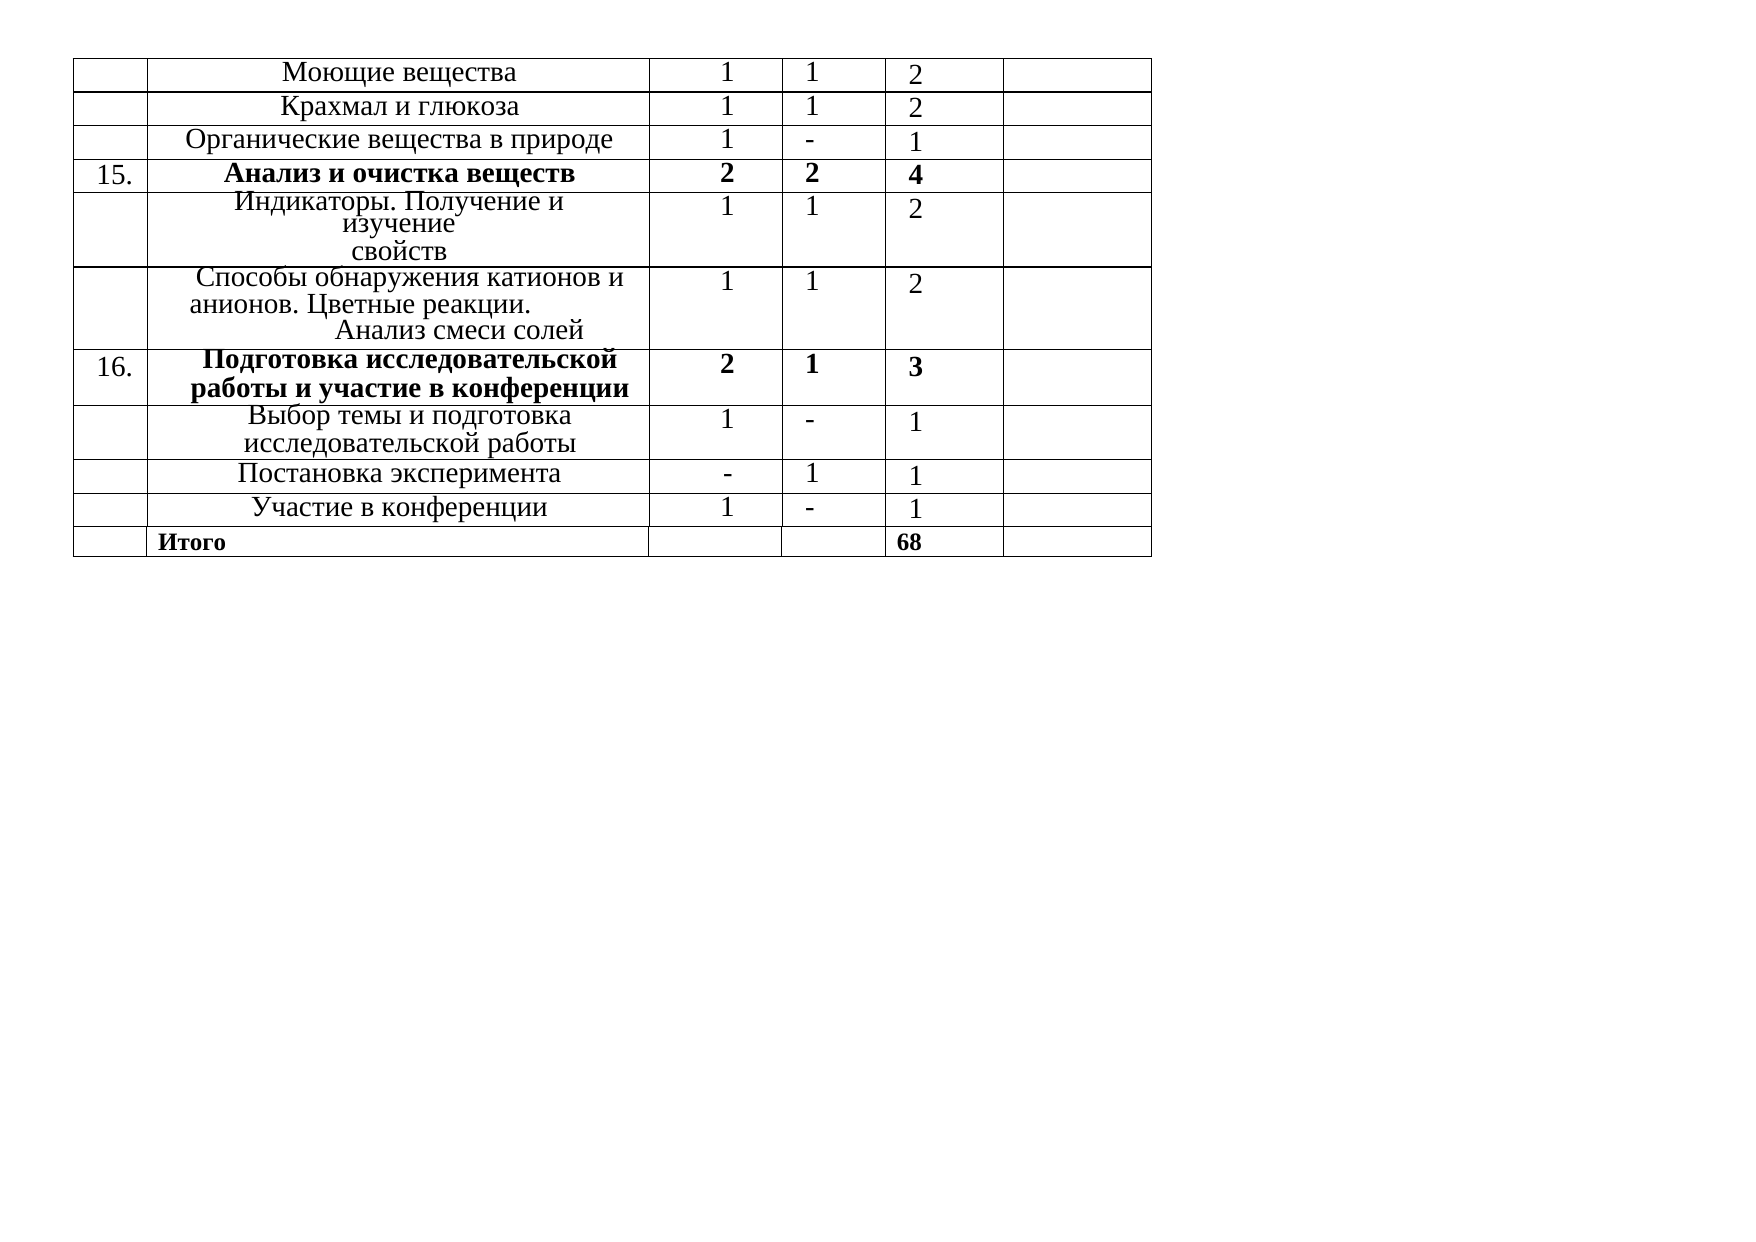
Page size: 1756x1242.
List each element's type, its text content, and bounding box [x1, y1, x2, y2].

table_cell [74, 193, 147, 266]
table_cell Моющие вещества [148, 59, 649, 91]
table_cell 1 [783, 460, 885, 492]
table_cell 2 [650, 160, 782, 192]
table_cell Участие в конференции [148, 494, 649, 526]
table_cell Анализ и очистка веществ [148, 160, 649, 192]
table_cell 1 [783, 59, 885, 91]
table_cell [74, 59, 147, 91]
table_cell 1 [886, 126, 1003, 158]
table_cell [74, 126, 147, 158]
table_cell 1 [886, 460, 1003, 492]
table_cell Выбор темы и подготовка исследовательской работы [148, 406, 649, 459]
table_cell 1 [886, 406, 1003, 459]
table_cell [1004, 59, 1151, 91]
table_cell [74, 527, 146, 556]
table_cell - [783, 406, 885, 459]
table_cell [649, 527, 781, 556]
table_cell 3 [886, 350, 1003, 405]
table_cell 1 [650, 494, 782, 526]
table_cell 1 [783, 193, 885, 266]
table_cell - [783, 494, 885, 526]
table_cell 4 [886, 160, 1003, 192]
table_cell [1004, 268, 1151, 349]
table_cell [74, 406, 147, 459]
table_cell [1004, 494, 1151, 526]
table_cell 15. [74, 160, 147, 192]
table_cell [74, 460, 147, 492]
table_cell 16. [74, 350, 147, 405]
table_cell 2 [886, 193, 1003, 266]
table_cell [74, 268, 147, 349]
table_cell [74, 494, 147, 526]
table_cell Индикаторы. Получение и изучение свойств [148, 193, 649, 266]
table_cell 1 [783, 350, 885, 405]
table_cell [1004, 160, 1151, 192]
table_cell Крахмал и глюкоза [148, 93, 649, 125]
table_cell [1004, 193, 1151, 266]
table_cell 1 [650, 93, 782, 125]
table_cell - [783, 126, 885, 158]
table_cell [1004, 350, 1151, 405]
table_cell [782, 527, 885, 556]
table_cell 68 [886, 527, 1003, 556]
table_cell Способы обнаружения катионов и анионов. Цветные реакции. Анализ смеси солей [148, 268, 649, 349]
table_cell 1 [783, 268, 885, 349]
table_cell 2 [886, 268, 1003, 349]
table_cell 1 [650, 268, 782, 349]
table_cell 1 [650, 193, 782, 266]
table_cell [74, 93, 147, 125]
table_cell 1 [783, 93, 885, 125]
table_cell Итого [147, 527, 648, 556]
table_cell 2 [783, 160, 885, 192]
table_cell 2 [886, 93, 1003, 125]
table_cell 1 [650, 126, 782, 158]
table_cell 1 [650, 406, 782, 459]
table_cell Постановка эксперимента [148, 460, 649, 492]
table_cell 1 [886, 494, 1003, 526]
table_cell [1004, 126, 1151, 158]
table_cell [1004, 460, 1151, 492]
table_cell 2 [650, 350, 782, 405]
table_cell Подготовка исследовательской работы и участие в конференции [148, 350, 649, 405]
table_cell 1 [650, 59, 782, 91]
table_cell 2 [886, 59, 1003, 91]
table_cell [1004, 406, 1151, 459]
table_cell [1004, 527, 1151, 556]
table_cell Органические вещества в природе [148, 126, 649, 158]
table_cell - [650, 460, 782, 492]
table_cell [1004, 93, 1151, 125]
